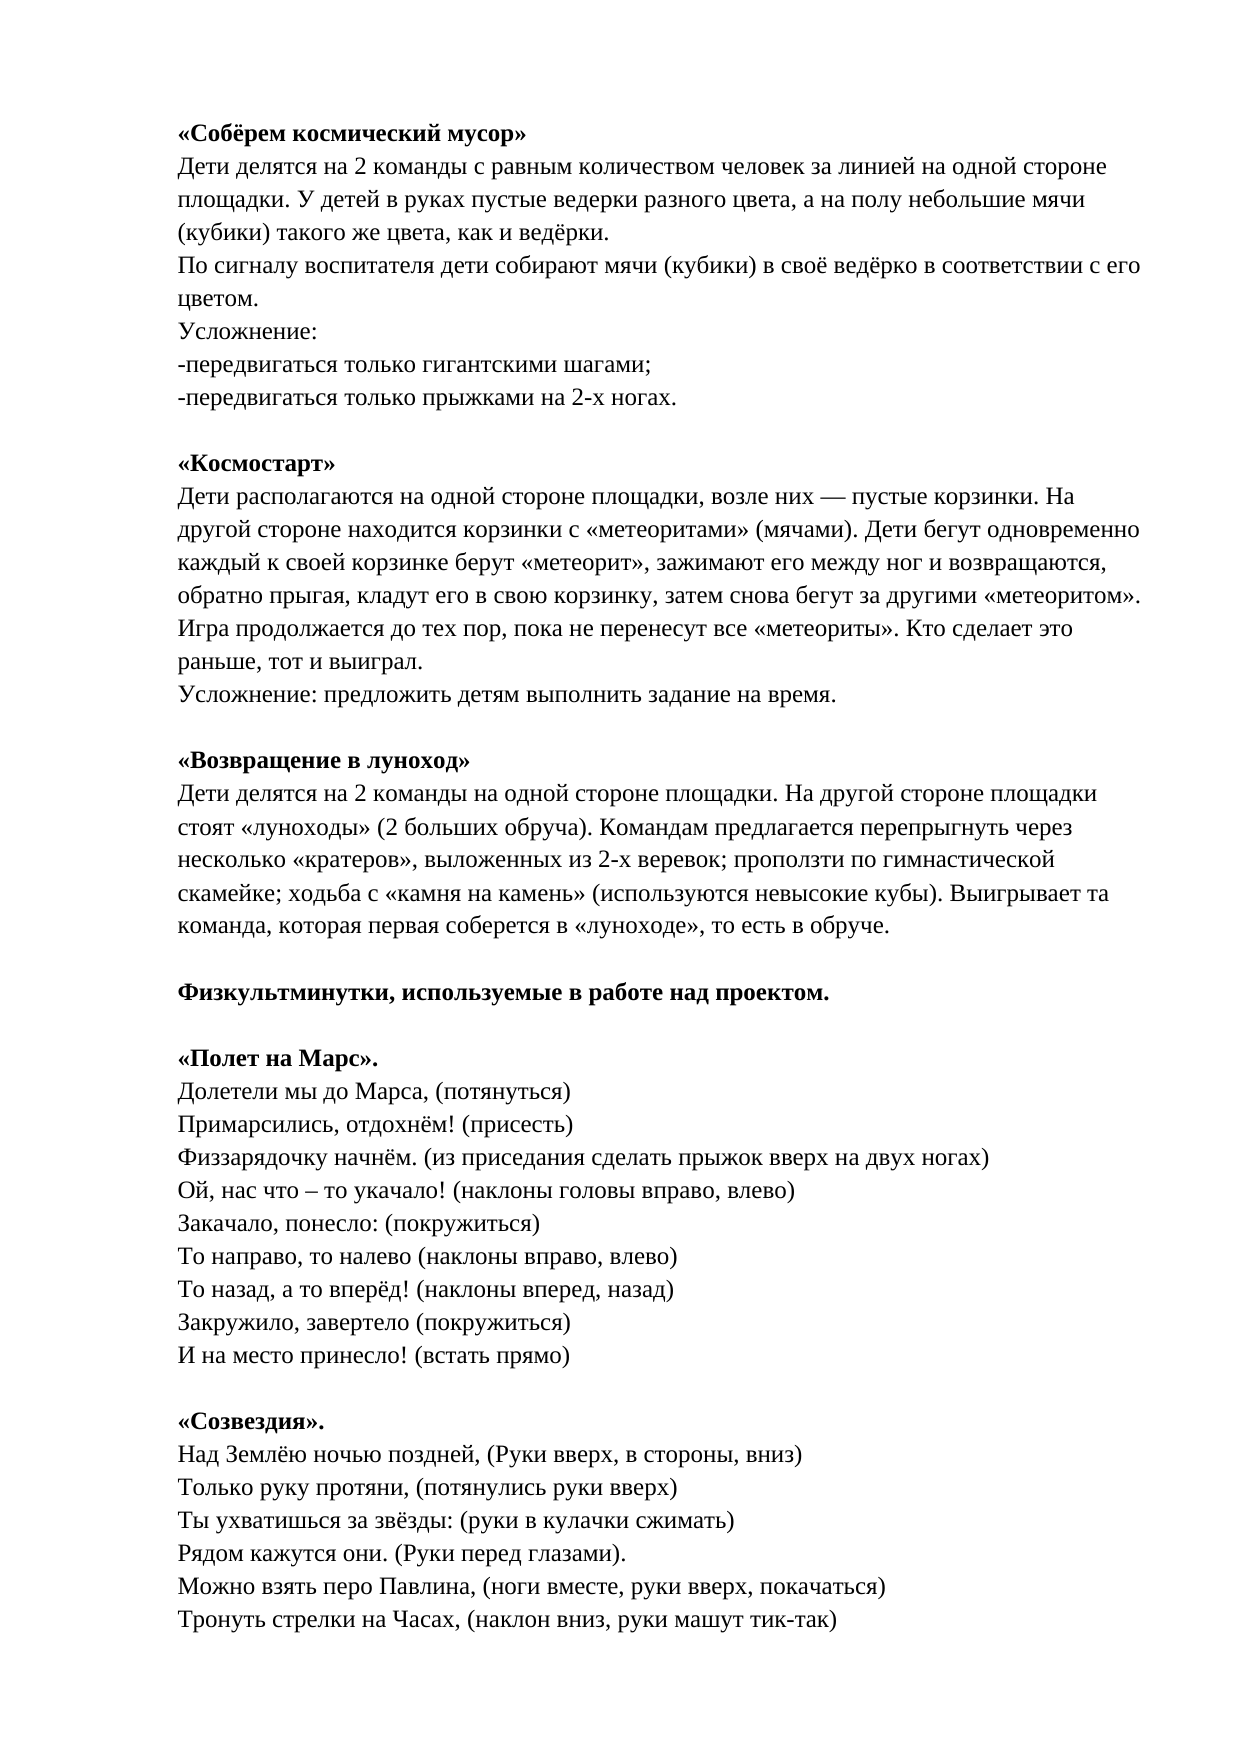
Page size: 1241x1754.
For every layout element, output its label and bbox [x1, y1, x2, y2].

text [177, 118, 1152, 1633]
